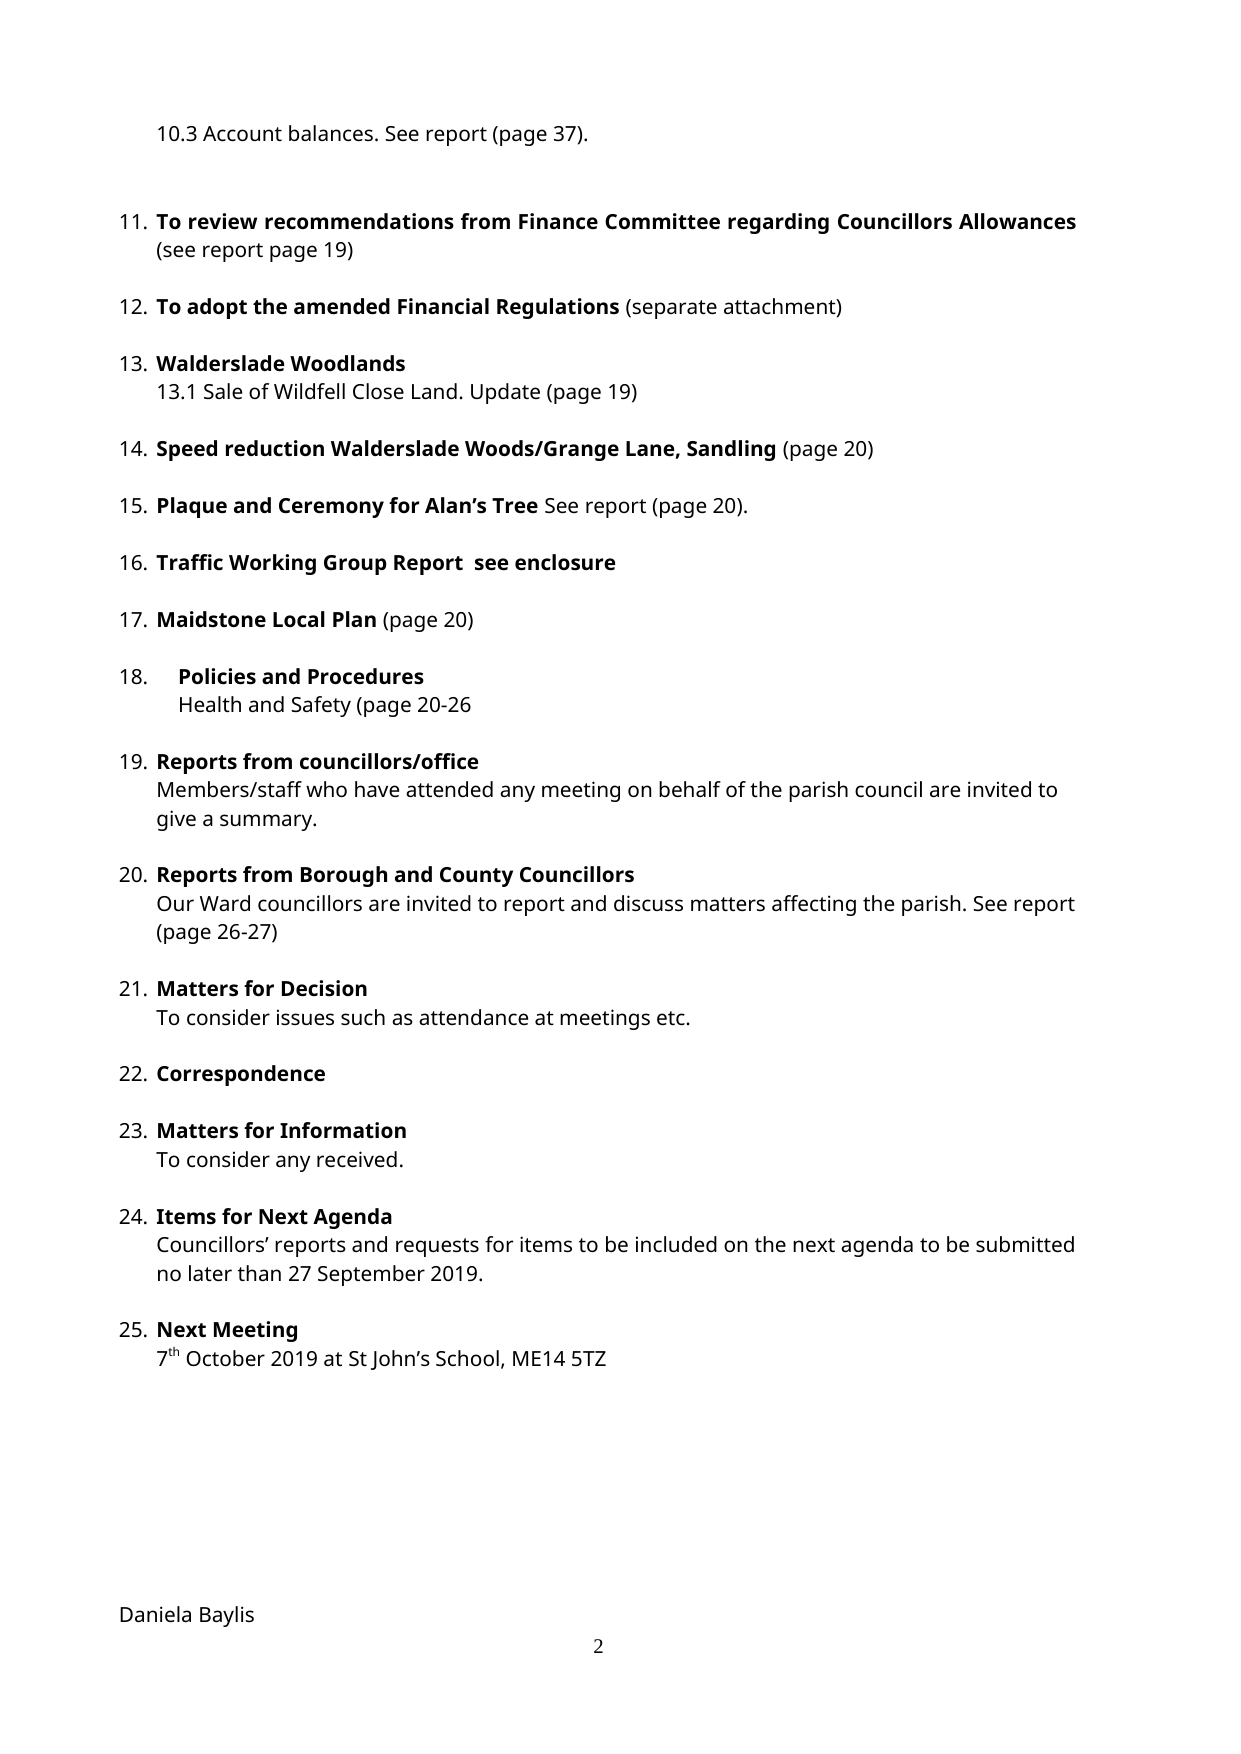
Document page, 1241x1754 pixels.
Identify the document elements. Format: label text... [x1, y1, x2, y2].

list To consider any received. [156, 1145, 1078, 1173]
list Health and Safety (page 20-26 [178, 690, 1078, 719]
list 10.3 Account balances. See report (page 37). [156, 119, 1078, 147]
list Walderslade Woodlands [119, 349, 1078, 377]
list 13.1 Sale of Wildfell Close Land. Update (page 19) [156, 377, 1078, 406]
list Matters for Decision [119, 974, 1078, 1003]
list Traffic Working Group Report see enclosure [119, 548, 1078, 577]
list Matters for Information [119, 1116, 1078, 1145]
text Members/staff who have attended any meeting on behalf of the parish council are invited to give a summary. [156, 775, 1078, 832]
list Reports from councillors/office [119, 747, 1078, 775]
list To review recommendations from Finance Committee regarding Councillors Allowances (see report page 19) [119, 207, 1078, 264]
text Our Ward councillors are invited to report and discuss matters affecting the parish. See report (page 26-27) [156, 889, 1078, 946]
list Plaque and Ceremony for Alan’s Tree See report (page 20). [119, 491, 1078, 520]
text Daniela Baylis [119, 1600, 1078, 1628]
list 7th October 2019 at St John’s School, ME14 5TZ [156, 1344, 1078, 1372]
list Councillors’ reports and requests for items to be included on the next agenda to be submitted no later than 27 September 2019. [156, 1230, 1078, 1287]
list Maidstone Local Plan (page 20) [119, 605, 1078, 633]
list Next Meeting [119, 1316, 1078, 1344]
list Policies and Procedures [119, 662, 1078, 690]
text To consider issues such as attendance at meetings etc. [156, 1003, 1078, 1031]
list Items for Next Agenda [119, 1202, 1078, 1230]
list Correspondence [119, 1059, 1078, 1088]
list Reports from Borough and County Councillors [119, 861, 1078, 889]
list Speed reduction Walderslade Woods/Grange Lane, Sandling (page 20) [119, 434, 1078, 463]
list To adopt the amended Financial Regulations (separate attachment) [119, 292, 1078, 321]
